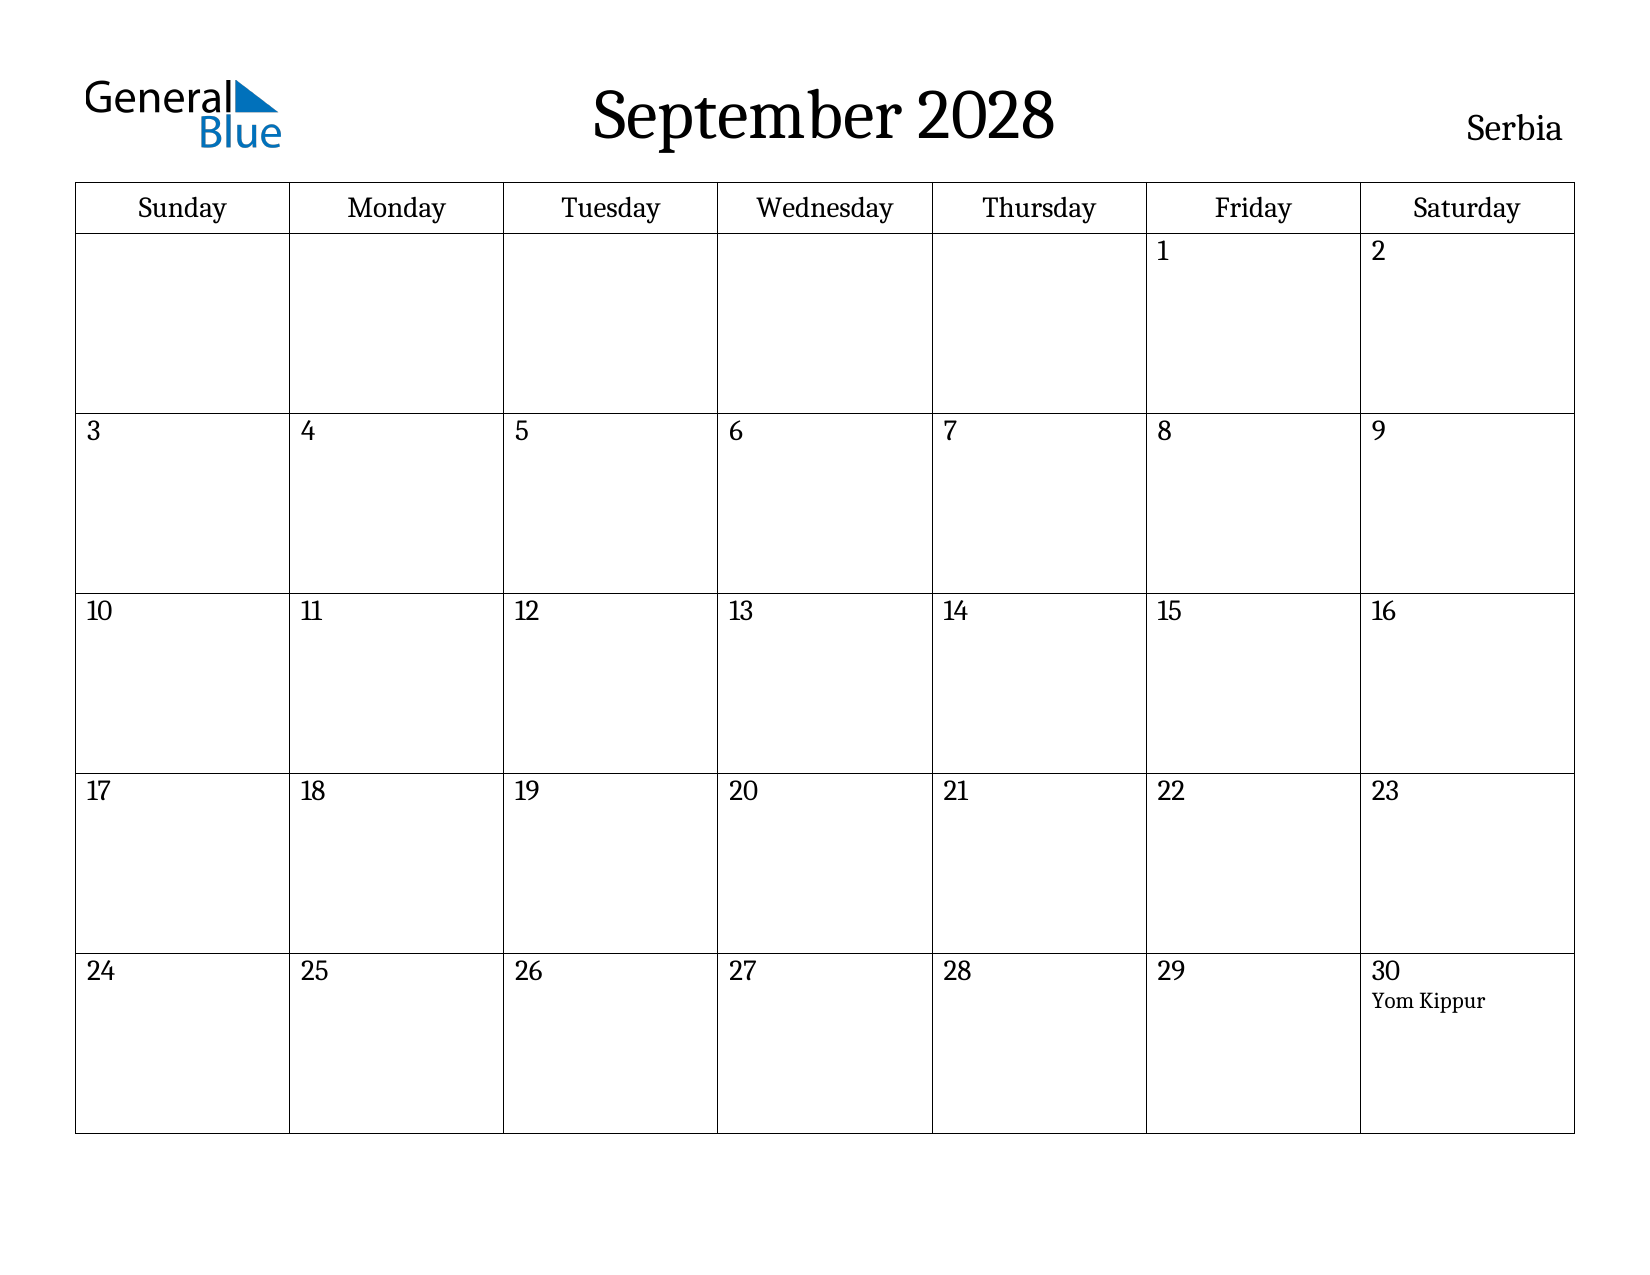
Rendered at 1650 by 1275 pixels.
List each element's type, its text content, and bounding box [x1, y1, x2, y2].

table_cell 30 [1361, 954, 1574, 987]
table_cell [933, 234, 1146, 267]
table_cell 29 [1147, 954, 1360, 987]
table_cell [290, 267, 503, 413]
table_cell [1361, 267, 1574, 413]
table_cell [504, 808, 717, 953]
table_cell [933, 448, 1146, 593]
table_cell [290, 448, 503, 593]
table_cell 3 [76, 414, 289, 447]
table_cell [1361, 627, 1574, 773]
table_cell [504, 627, 717, 773]
table_cell [933, 627, 1146, 773]
table_cell [504, 234, 717, 267]
table_cell [1147, 448, 1360, 593]
table_cell 26 [504, 954, 717, 987]
table_cell 27 [718, 954, 932, 987]
table_cell [290, 627, 503, 773]
table_cell 24 [76, 954, 289, 987]
table_cell [76, 234, 289, 267]
table_cell 9 [1361, 414, 1574, 447]
table_cell [718, 627, 932, 773]
table_cell 28 [933, 954, 1146, 987]
table_cell [933, 808, 1146, 953]
table_cell [504, 267, 717, 413]
table_cell 21 [933, 774, 1146, 807]
table_cell Saturday [1361, 183, 1574, 233]
table_cell [718, 448, 932, 593]
table_cell 8 [1147, 414, 1360, 447]
table_cell [718, 808, 932, 953]
table_cell 6 [718, 414, 932, 447]
table_cell Monday [290, 183, 503, 233]
table_cell [1361, 808, 1574, 953]
table_cell 13 [718, 594, 932, 627]
table_cell Tuesday [504, 183, 717, 233]
table_cell [1147, 988, 1360, 1133]
table_cell [76, 448, 289, 593]
table_cell [1147, 267, 1360, 413]
table_cell Wednesday [718, 183, 932, 233]
table_cell 23 [1361, 774, 1574, 807]
table_header [76, 75, 503, 182]
table_cell [290, 988, 503, 1133]
table_cell 10 [76, 594, 289, 627]
table_cell 5 [504, 414, 717, 447]
table_cell 14 [933, 594, 1146, 627]
table_cell 16 [1361, 594, 1574, 627]
table_cell [76, 267, 289, 413]
table_cell 19 [504, 774, 717, 807]
table_cell 7 [933, 414, 1146, 447]
table_cell [76, 988, 289, 1133]
table_header Serbia [1146, 75, 1574, 182]
table_cell [718, 988, 932, 1133]
table_cell [290, 234, 503, 267]
table_header September 2028 [504, 75, 1146, 182]
table_cell [1147, 627, 1360, 773]
table_cell 12 [504, 594, 717, 627]
table_cell [718, 234, 932, 267]
picture [86, 80, 281, 148]
table_cell Sunday [76, 183, 289, 233]
table_cell 18 [290, 774, 503, 807]
table_cell 1 [1147, 234, 1360, 267]
table_cell [504, 988, 717, 1133]
table_cell 25 [290, 954, 503, 987]
table_cell 15 [1147, 594, 1360, 627]
table_cell 2 [1361, 234, 1574, 267]
table_cell 20 [718, 774, 932, 807]
table_cell [76, 627, 289, 773]
table_cell Yom Kippur [1361, 988, 1574, 1133]
table_cell Thursday [933, 183, 1146, 233]
table_cell Friday [1147, 183, 1360, 233]
table_cell 22 [1147, 774, 1360, 807]
table_cell 4 [290, 414, 503, 447]
table_cell [76, 808, 289, 953]
table_cell [290, 808, 503, 953]
table_cell [1361, 448, 1574, 593]
table_cell 17 [76, 774, 289, 807]
table_cell [718, 267, 932, 413]
table_cell [933, 267, 1146, 413]
table_cell [504, 448, 717, 593]
table_cell 11 [290, 594, 503, 627]
table_cell [933, 988, 1146, 1133]
table_cell [1147, 808, 1360, 953]
